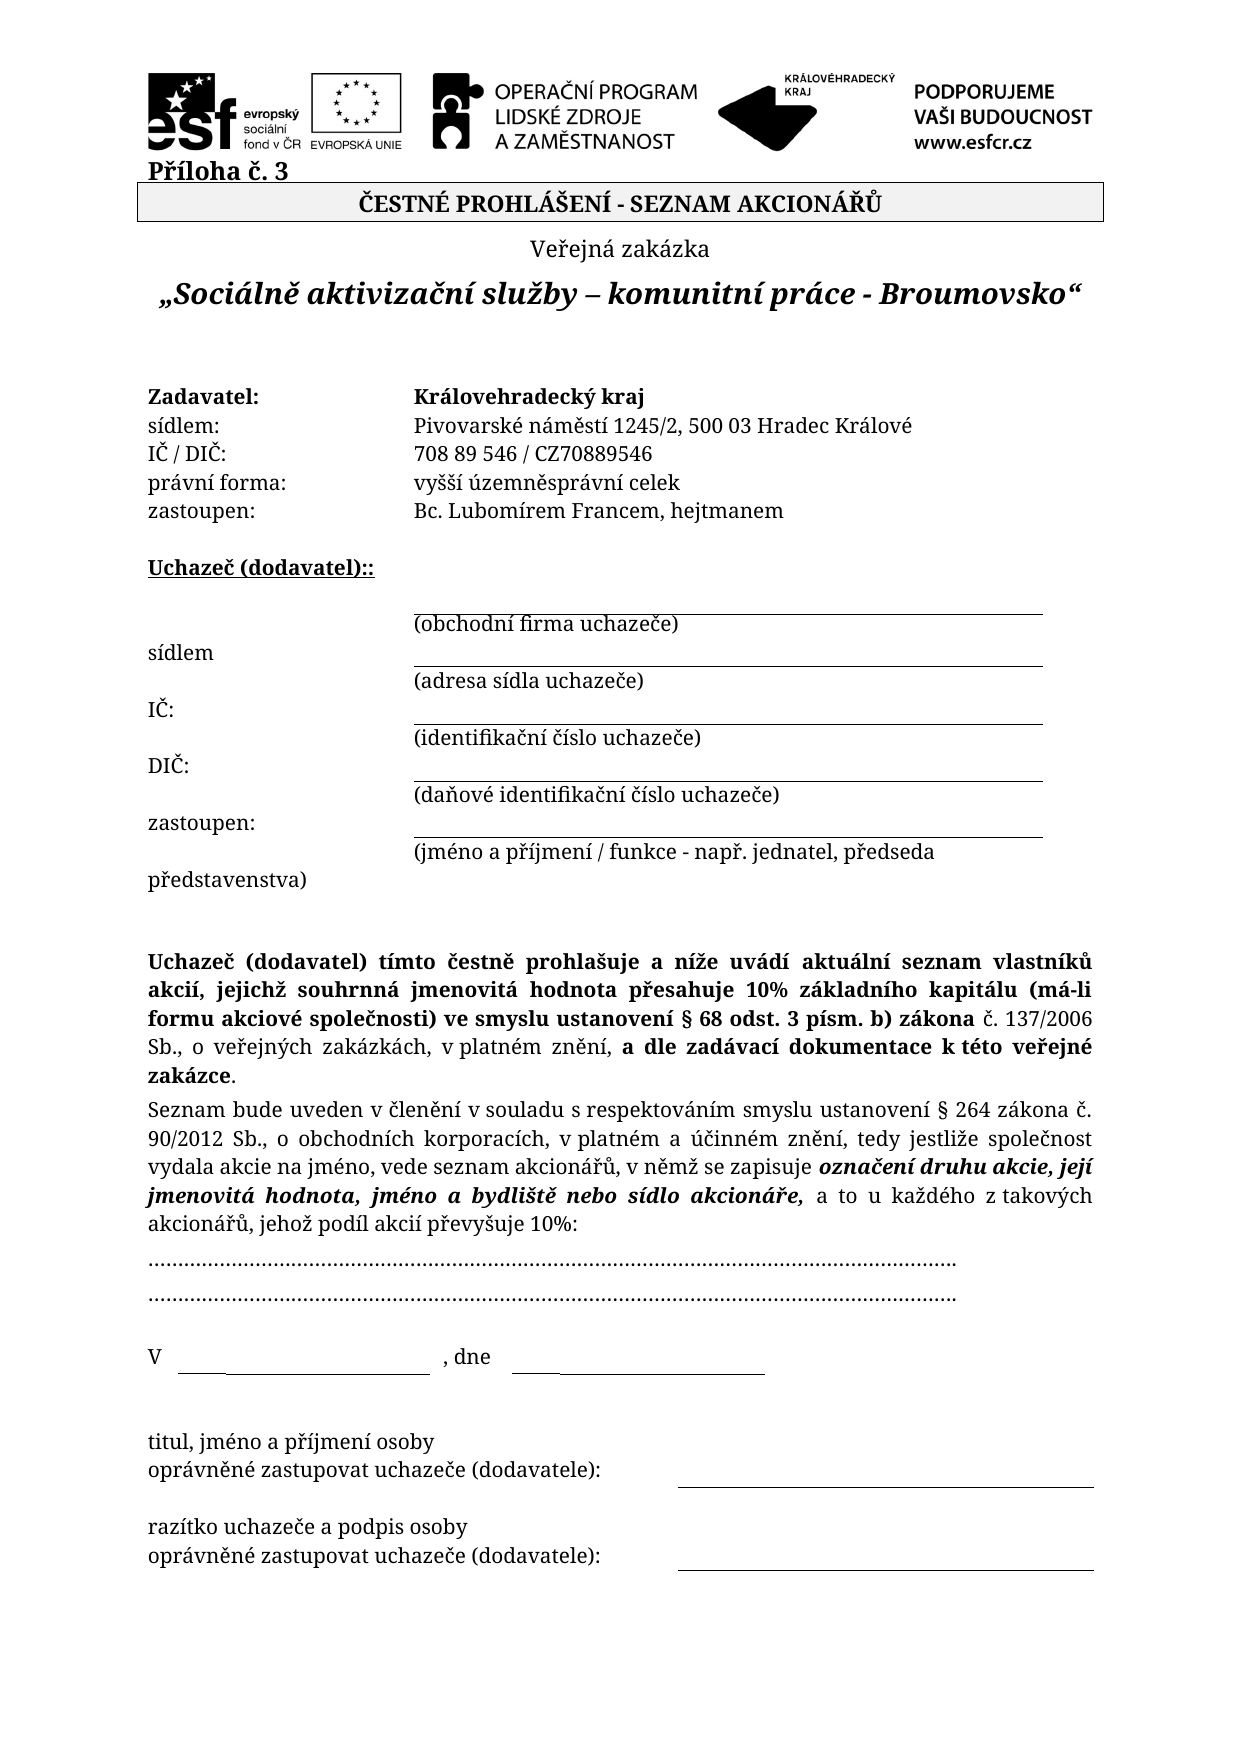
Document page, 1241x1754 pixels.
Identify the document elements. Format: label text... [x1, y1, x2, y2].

text oprávněné zastupovat uchazeče (dodavatele): [148, 1456, 1093, 1484]
text Příloha č. 3 [148, 154, 1093, 188]
text (daňové identifikační číslo uchazeče) [148, 780, 1093, 808]
text sídlem [148, 638, 1093, 666]
text (identifikační číslo uchazeče) [148, 723, 1093, 752]
text Uchazeč (dodavatel):: [148, 553, 1093, 581]
text DIČ: [148, 752, 1093, 780]
text (adresa sídla uchazeče) [148, 666, 1093, 695]
text ČESTNÉ PROHLÁŠENÍ - SEZNAM AKCIONÁŘŮ [148, 188, 1093, 219]
text ………………………………………………………………………………………………………………………. [148, 1279, 1093, 1307]
text razítko uchazeče a podpis osoby [148, 1512, 1093, 1541]
text (obchodní firma uchazeče) [148, 609, 1093, 638]
text Zadavatel: Královehradecký kraj [148, 382, 1093, 411]
text sídlem: Pivovarské náměstí 1245/2, 500 03 Hradec Králové [148, 411, 1093, 439]
text IČ: [148, 695, 1093, 723]
picture [147, 73, 1093, 154]
text právní forma: vyšší územněsprávní celek [148, 468, 1093, 496]
text „Sociálně aktivizační služby – komunitní práce - Broumovsko“ [148, 273, 1093, 313]
text zastoupen: Bc. Lubomírem Francem, hejtmanem [148, 496, 1093, 524]
text oprávněné zastupovat uchazeče (dodavatele): [148, 1541, 1093, 1569]
text IČ / DIČ: 708 89 546 / CZ70889546 [148, 439, 1093, 468]
text (jméno a příjmení / funkce - např. jednatel, předseda představenstva) [148, 837, 1093, 894]
text titul, jméno a příjmení osoby [148, 1427, 1093, 1456]
text ………………………………………………………………………………………………………………………. [148, 1244, 1093, 1272]
text zastoupen: [148, 808, 1093, 837]
text Veřejná zakázka [148, 233, 1093, 265]
text Seznam bude uveden v členění v souladu s respektováním smyslu ustanovení § 264 zákona č. 90/2012 Sb., o obchodních korporacích, v platném a účinném znění, tedy jestliže společnost vydala akcie na jméno, vede seznam akcionářů, v němž se zapisuje označení druhu akcie, její jmenovitá hodnota, jméno a bydliště nebo sídlo akcionáře, a to u každého z takových akcionářů, jehož podíl akcií převyšuje 10%: [148, 1096, 1093, 1238]
text Uchazeč (dodavatel) tímto čestně prohlašuje a níže uvádí aktuální seznam vlastníků akcií, jejichž souhrnná jmenovitá hodnota přesahuje 10% základního kapitálu (má-li formu akciové společnosti) ve smyslu ustanovení § 68 odst. 3 písm. b) zákona č. 137/2006 Sb., o veřejných zakázkách, v platném znění, a dle zadávací dokumentace k této veřejné zakázce. [148, 947, 1093, 1089]
text V , dne [148, 1342, 1093, 1370]
